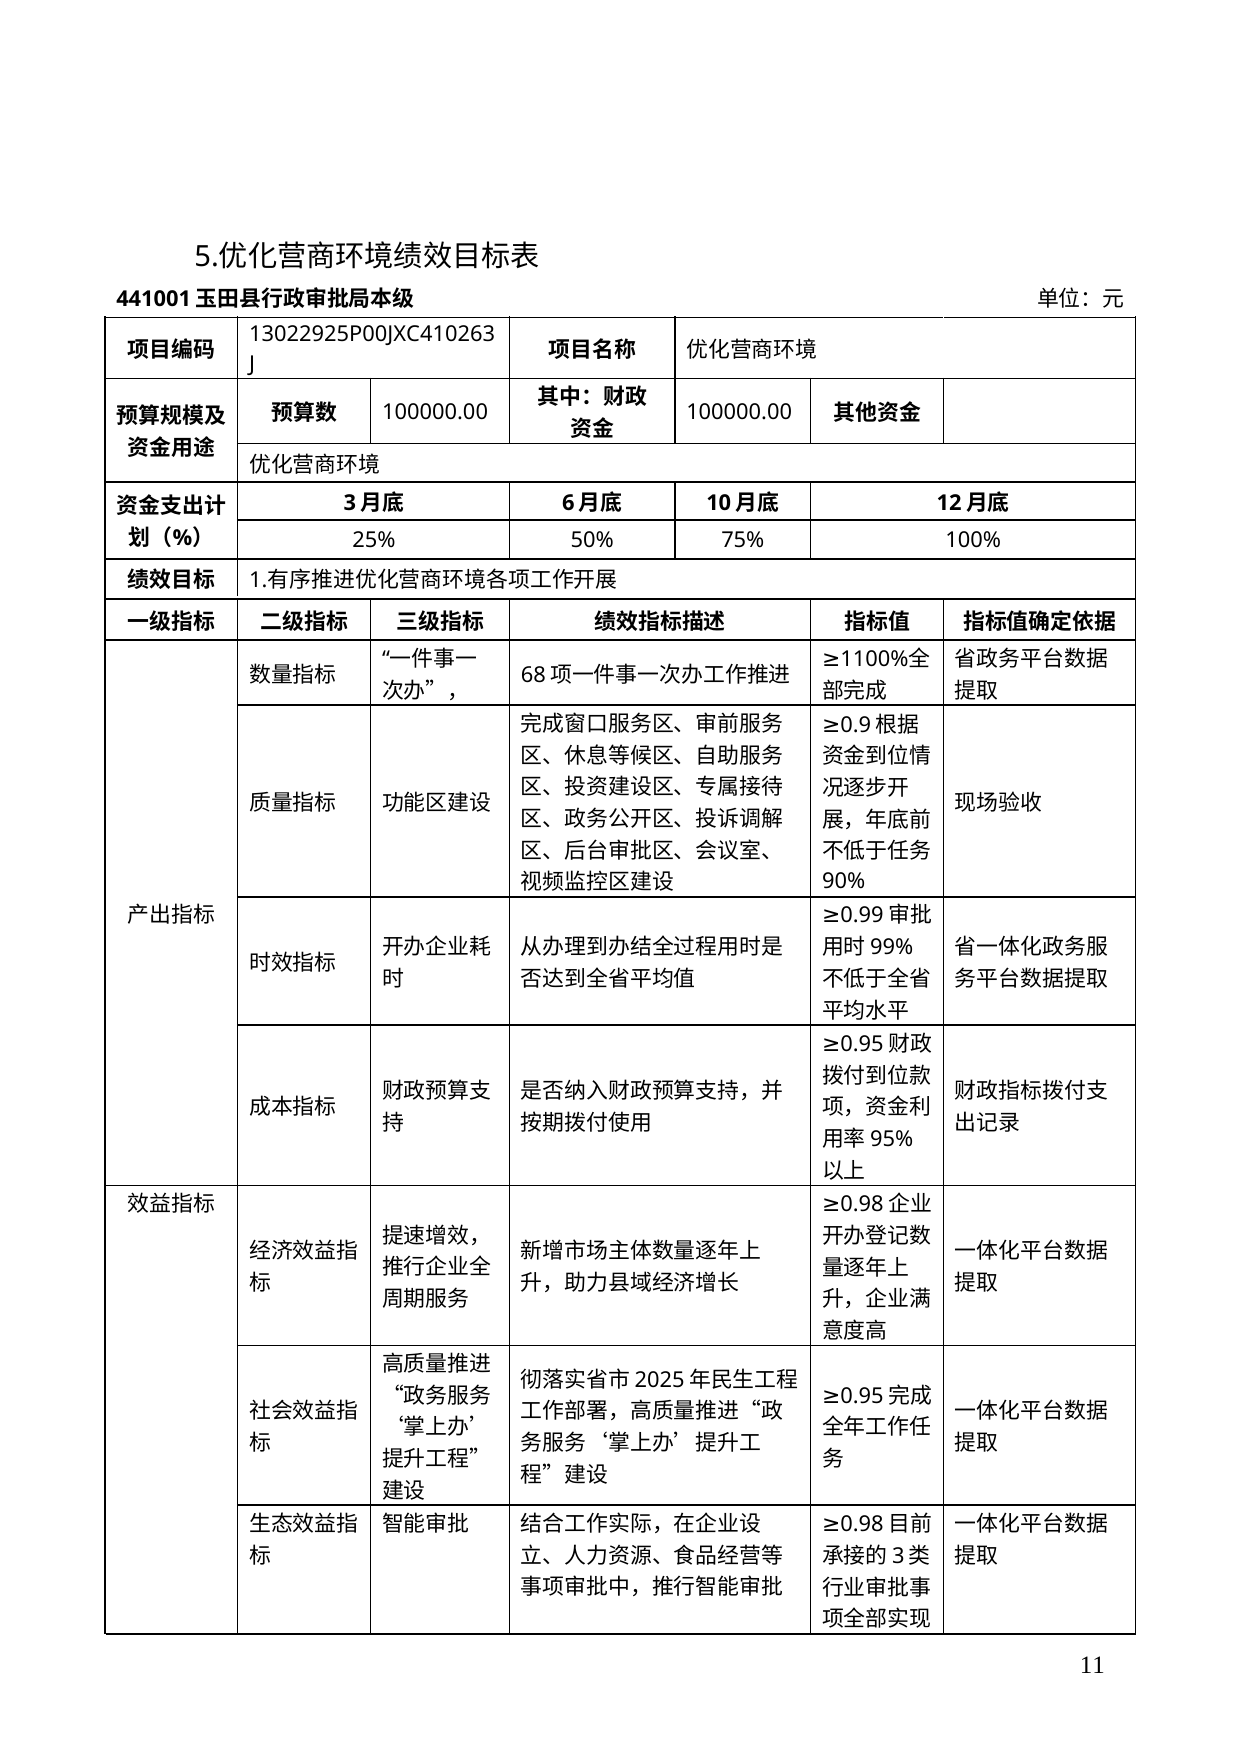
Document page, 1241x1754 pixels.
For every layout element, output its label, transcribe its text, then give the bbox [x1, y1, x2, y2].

table_header 441001玉田县行政审批局本级 [106, 277, 943, 316]
table_header 指标值确定依据 [944, 600, 1135, 639]
table_cell 6月底 [510, 483, 674, 519]
table_header 三级指标 [371, 600, 509, 639]
table_header 一级指标 [106, 600, 237, 639]
table_cell 预算规模及资金用途 [106, 379, 237, 481]
table_cell 100000.00 [371, 379, 509, 442]
table_cell 一体化平台数据提取 [944, 1506, 1135, 1633]
table_cell 完成窗口服务区、审前服务区、休息等候区、自助服务区、投资建设区、专属接待区、政务公开区、投诉调解区、后台审批区、会议室、视频监控区建设 [510, 706, 810, 896]
text 5.优化营商环境绩效目标表 [136, 235, 1104, 275]
table_cell 成本指标 [238, 1026, 370, 1184]
table_cell 效益指标 [106, 1186, 237, 1633]
table_cell ≥0.98目前承接的3类行业审批事项全部实现智能审批 [811, 1506, 943, 1633]
table_cell 新增市场主体数量逐年上升，助力县域经济增长 [510, 1186, 810, 1344]
table_cell 提速增效，推行企业全周期服务 [371, 1186, 509, 1344]
table_cell ≥0.95完成全年工作任务 [811, 1346, 943, 1504]
table_cell 优化营商环境 [238, 444, 1135, 481]
table_cell 其中：财政 资金 [510, 379, 674, 442]
table_header 单位：元 [944, 277, 1135, 316]
table_cell 25% [238, 521, 509, 558]
table_header 二级指标 [238, 600, 370, 639]
table_cell 68项一件事一次办工作推进 [510, 641, 810, 704]
table_cell 产出指标 [106, 641, 237, 1184]
table_cell 数量指标 [238, 641, 370, 704]
table_cell 财政预算支持 [371, 1026, 509, 1184]
table_cell 省一体化政务服务平台数据提取 [944, 898, 1135, 1024]
table_cell 绩效目标 [106, 560, 237, 596]
table_cell 从办理到办结全过程用时是否达到全省平均值 [510, 898, 810, 1024]
table_cell 省政务平台数据提取 [944, 641, 1135, 704]
table_cell 优化营商环境 [676, 318, 1135, 378]
table_cell 50% [510, 521, 674, 558]
table_cell ≥0.9根据资金到位情况逐步开展，年底前不低于任务90% [811, 706, 943, 896]
table_cell 100000.00 [676, 379, 810, 442]
table_cell 现场验收 [944, 706, 1135, 896]
table_header 指标值 [811, 600, 943, 639]
table_cell 智能审批 [371, 1506, 509, 1633]
table_cell 社会效益指标 [238, 1346, 370, 1504]
table_cell 项目编码 [106, 318, 237, 378]
table_cell 资金支出计划（%） [106, 483, 237, 558]
table_cell 彻落实省市2025年民生工程工作部署，高质量推进“政务服务‘掌上办’提升工程”建设 [510, 1346, 810, 1504]
table_cell 时效指标 [238, 898, 370, 1024]
table_cell 开办企业耗时 [371, 898, 509, 1024]
table_cell 结合工作实际，在企业设立、人力资源、食品经营等事项审批中，推行智能审批 [510, 1506, 810, 1633]
table_cell 高质量推进“政务服务‘掌上办’提升工程”建设 [371, 1346, 509, 1504]
table_cell 生态效益指标 [238, 1506, 370, 1633]
table_cell 经济效益指标 [238, 1186, 370, 1344]
table_cell 12月底 [811, 483, 1135, 519]
table_cell 100% [811, 521, 1135, 558]
table_cell 功能区建设 [371, 706, 509, 896]
table_cell ≥0.99审批用时99%不低于全省平均水平 [811, 898, 943, 1024]
table_cell 其他资金 [811, 379, 943, 442]
table_cell 75% [676, 521, 810, 558]
table_cell ≥1100%全部完成 [811, 641, 943, 704]
table_cell 财政指标拨付支出记录 [944, 1026, 1135, 1184]
table_cell 预算数 [238, 379, 370, 442]
table_cell 13022925P00JXC410263J [238, 318, 509, 378]
table_cell 是否纳入财政预算支持，并按期拨付使用 [510, 1026, 810, 1184]
table_cell ≥0.95财政拨付到位款项，资金利用率95%以上 [811, 1026, 943, 1184]
table_cell 3月底 [238, 483, 509, 519]
table_cell 一体化平台数据提取 [944, 1186, 1135, 1344]
table_cell ≥0.98企业开办登记数量逐年上升，企业满意度高 [811, 1186, 943, 1344]
table_cell 10月底 [676, 483, 810, 519]
table_cell 1.有序推进优化营商环境各项工作开展 [238, 560, 1135, 596]
table_cell 项目名称 [510, 318, 674, 378]
table_cell 质量指标 [238, 706, 370, 896]
table_header 绩效指标描述 [510, 600, 810, 639]
table_cell 一体化平台数据提取 [944, 1346, 1135, 1504]
table_cell [944, 379, 1135, 442]
table_cell “一件事一次办”， [371, 641, 509, 704]
